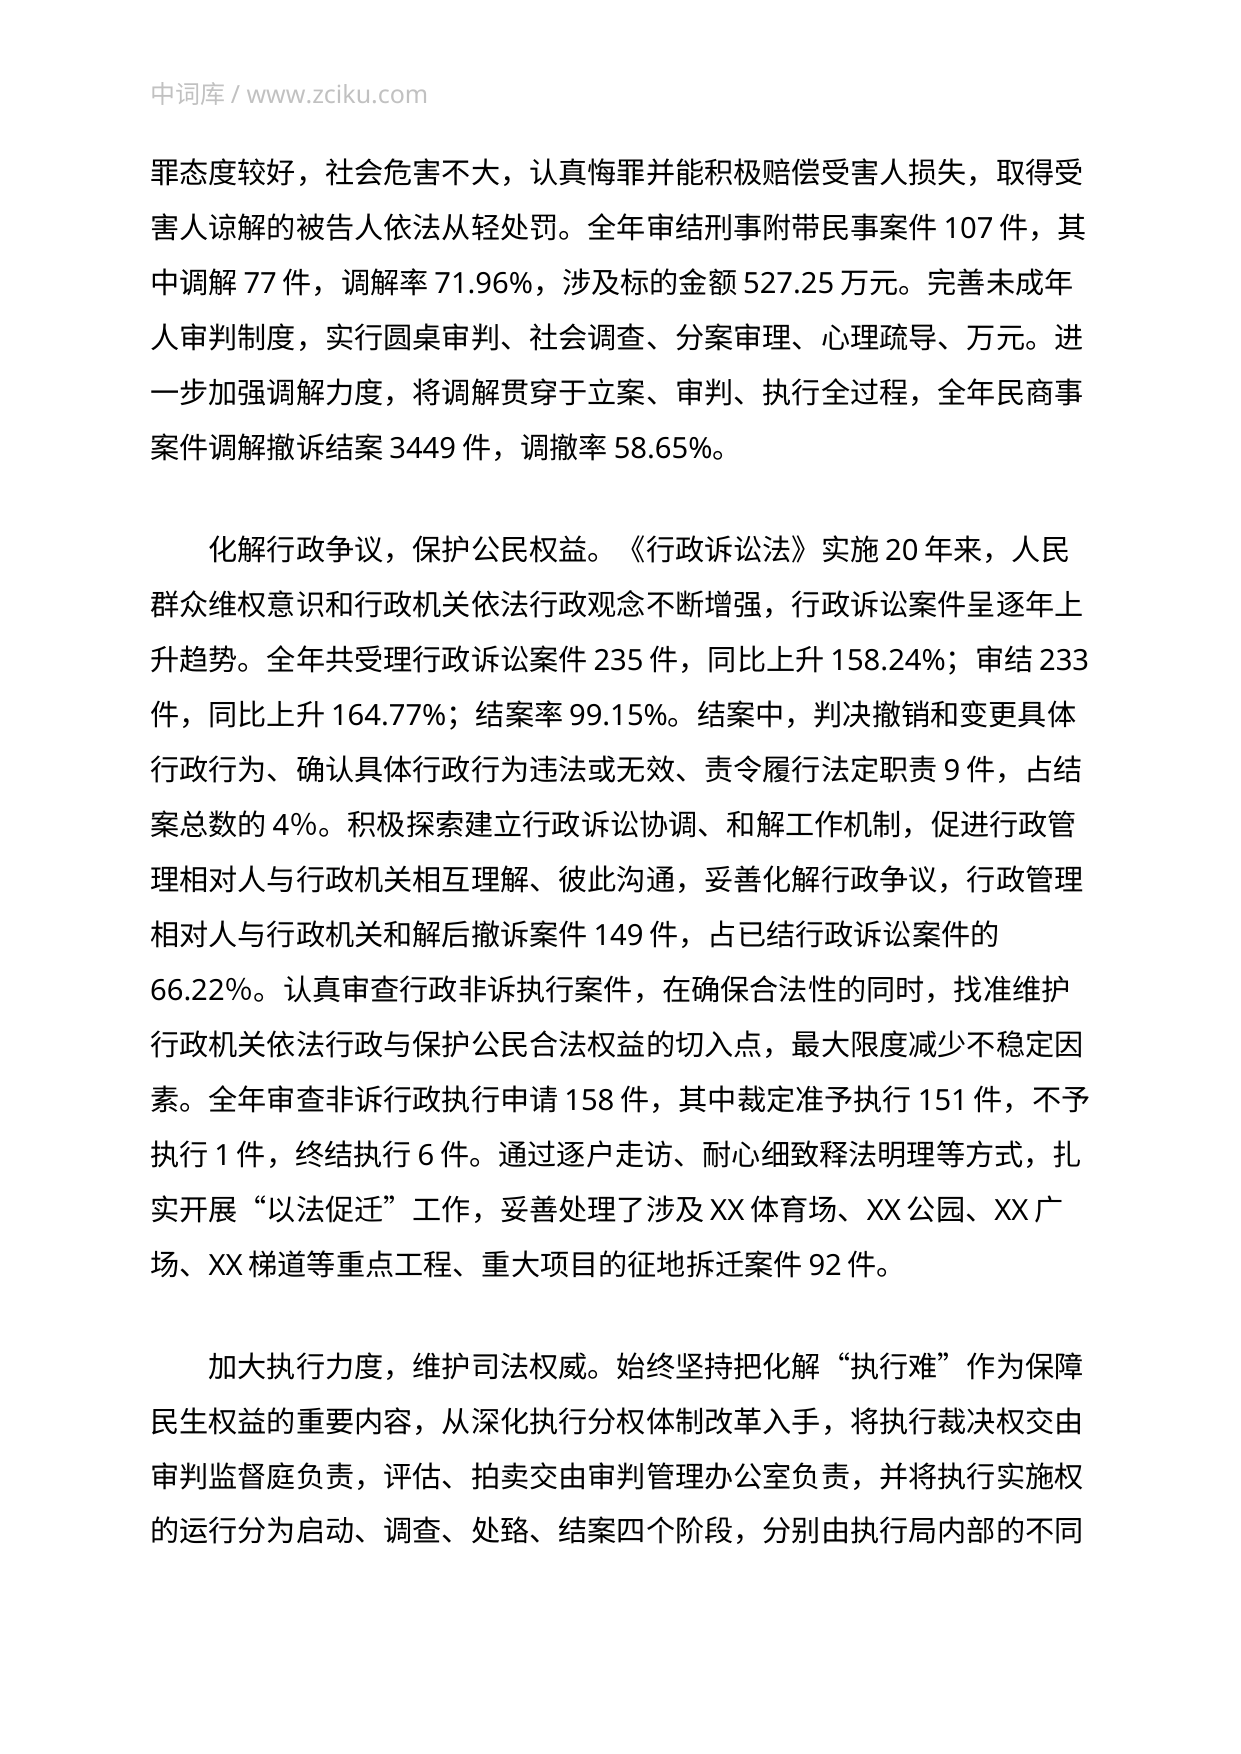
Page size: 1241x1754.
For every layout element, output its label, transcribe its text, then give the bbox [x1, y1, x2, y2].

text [150, 150, 1090, 467]
text 化解行政争议，保护公民权益。《行政诉讼法》实施20年来，人民群众维权意识和行政机关依法行政观念不断增强，行政诉讼案件呈逐年上升趋势。全年共受理行政诉讼案件235件，同比上升158.24%；审结233件，同比上升164.77%；结案率99.15%。结案中，判决撤销和变更具体行政行为、确认具体行政行为违法或无效、责令履行法定职责9件，占结案总数的4％。积极探索建立行政诉讼协调、和解工作机制，促进行政管理相对人与行政机关相互理解、彼此沟通，妥善化解行政争议，行政管理相对人与行政机关和解后撤诉案件149件，占已结行政诉讼案件的66.22％。认真审查行政非诉执行案件，在确保合法性的同时，找准维护行政机关依法行政与保护公民合法权益的切入点，最大限度减少不稳定因素。全年审查非诉行政执行申请158件，其中裁定准予执行151件，不予执行1件，终结执行6件。通过逐户走访、耐心细致释法明理等方式，扎实开展“以法促迁”工作，妥善处理了涉及XX体育场、XX公园、XX广场、XX梯道等重点工程、重大项目的征地拆迁案件92件。 [150, 527, 1090, 1284]
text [150, 1343, 1090, 1550]
